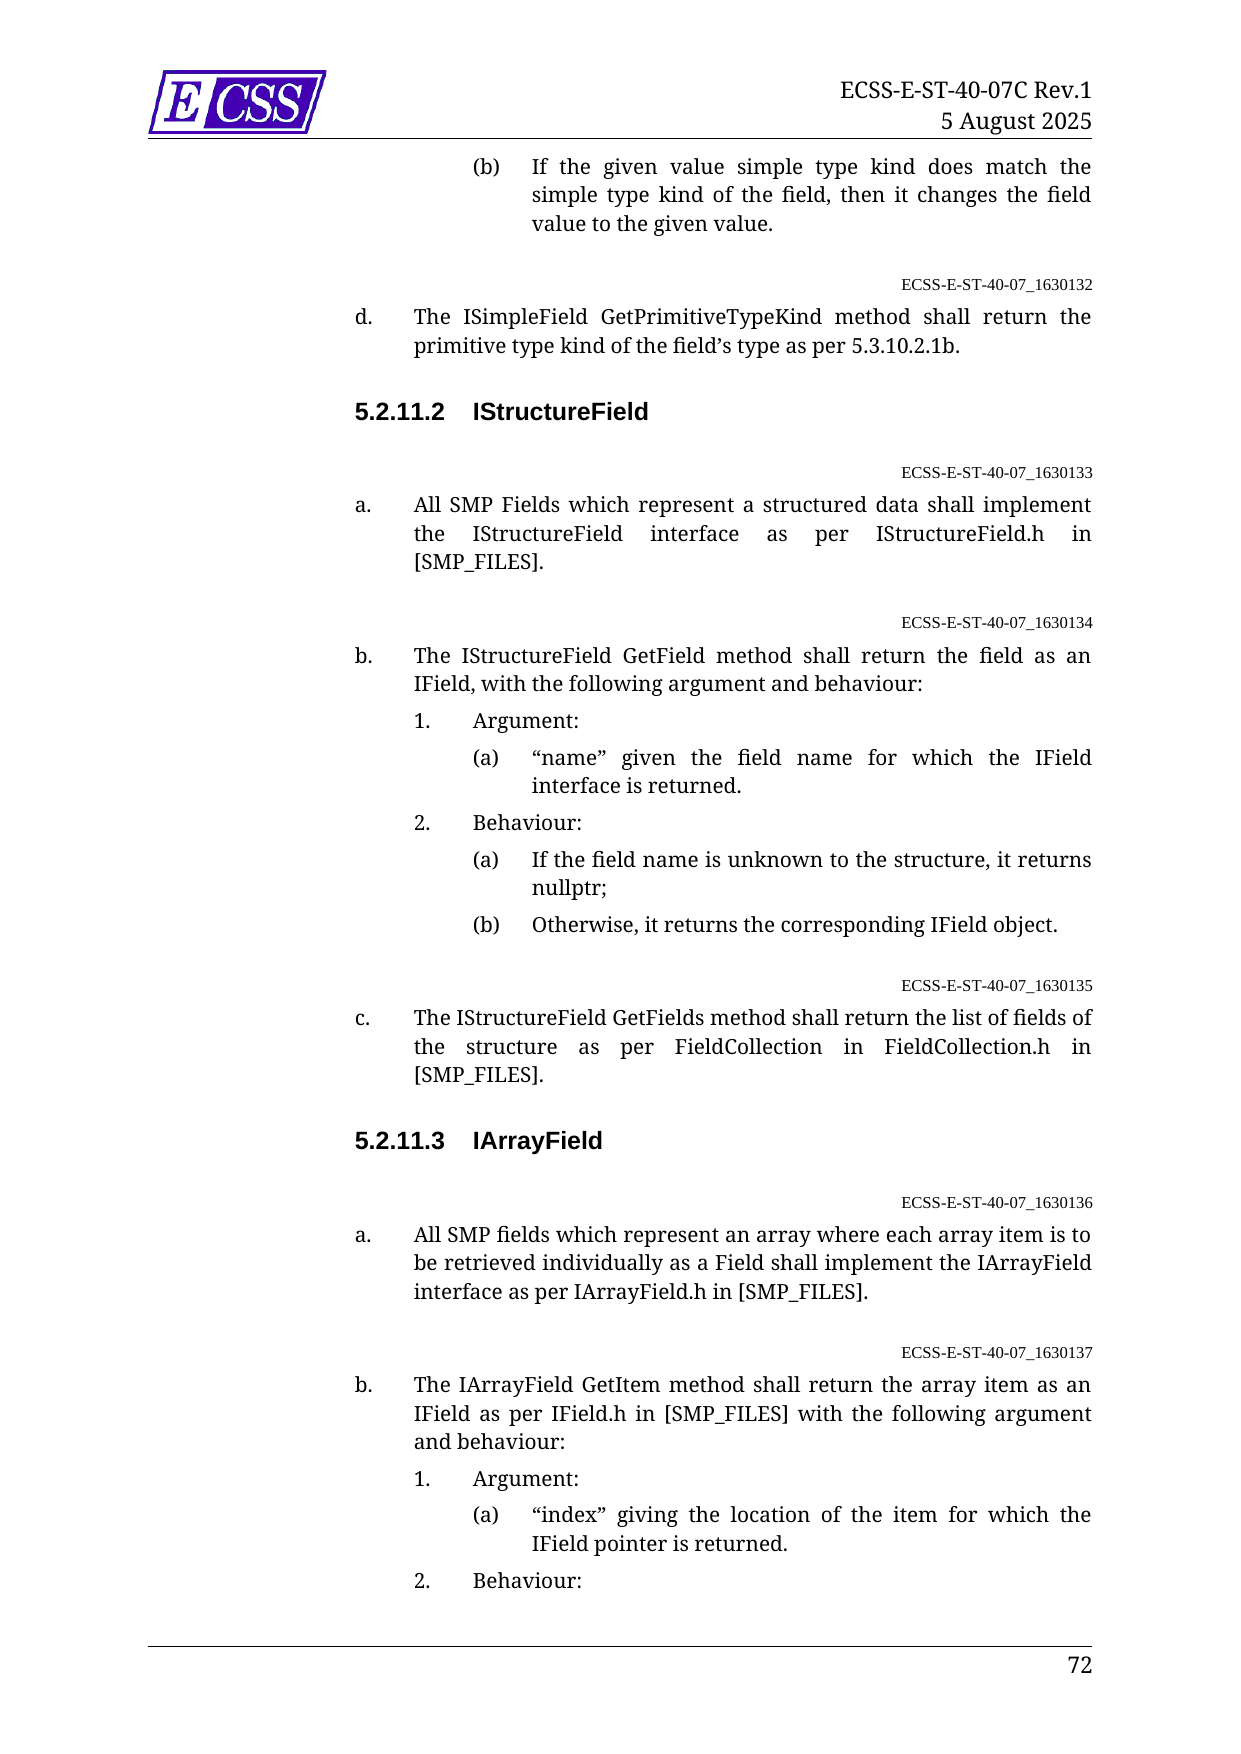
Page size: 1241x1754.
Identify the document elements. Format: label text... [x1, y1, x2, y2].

text If the field name is unknown to the structure, it returns nullptr; [473, 845, 1092, 902]
text Argument: [413, 706, 1092, 734]
text If the given value simple type kind does match the simple type kind of the field, then it changes the field value to the given value. [473, 152, 1092, 237]
text Behaviour: [413, 808, 1092, 836]
text ECSS-E-ST-40-07_1630133 [148, 463, 1092, 482]
text All SMP fields which represent an array where each array item is to be retrieved individually as a Field shall implement the IArrayField interface as per IArrayField.h in [SMP_FILES]. [354, 1220, 1092, 1305]
text All SMP Fields which represent a structured data shall implement the IStructureField interface as per IStructureField.h in [SMP_FILES]. [354, 490, 1092, 576]
text The ISimpleField GetPrimitiveTypeKind method shall return the primitive type kind of the field’s type as per 5.3.10.2b. [354, 302, 1092, 359]
subtitle IArrayField [354, 1126, 1092, 1155]
text ECSS-E-ST-40-07_1630132 [148, 275, 1092, 294]
text Behaviour: [413, 1566, 1092, 1594]
text ECSS-E-ST-40-07_1630137 [148, 1343, 1092, 1362]
text “name” given the field name for which the IField interface is returned. [473, 743, 1092, 799]
text Argument: [413, 1464, 1092, 1492]
subtitle IStructureField [354, 397, 1092, 425]
text Otherwise, it returns the corresponding IField object. [473, 910, 1092, 938]
text The IStructureField GetFields method shall return the list of fields of the structure as per FieldCollection in FieldCollection.h in [SMP_FILES]. [354, 1003, 1092, 1089]
text ECSS-E-ST-40-07_1630136 [148, 1192, 1092, 1212]
text “index” giving the location of the item for which the IField pointer is returned. [473, 1501, 1092, 1557]
text The IArrayField GetItem method shall return the array item as an IField as per IField.h in [SMP_FILES] with the following argument and behaviour: [354, 1370, 1092, 1456]
picture [148, 70, 327, 134]
text The IStructureField GetField method shall return the field as an IField, with the following argument and behaviour: [354, 641, 1092, 698]
text ECSS-E-ST-40-07_1630135 [148, 976, 1092, 995]
text ECSS-E-ST-40-07_1630134 [148, 613, 1092, 632]
